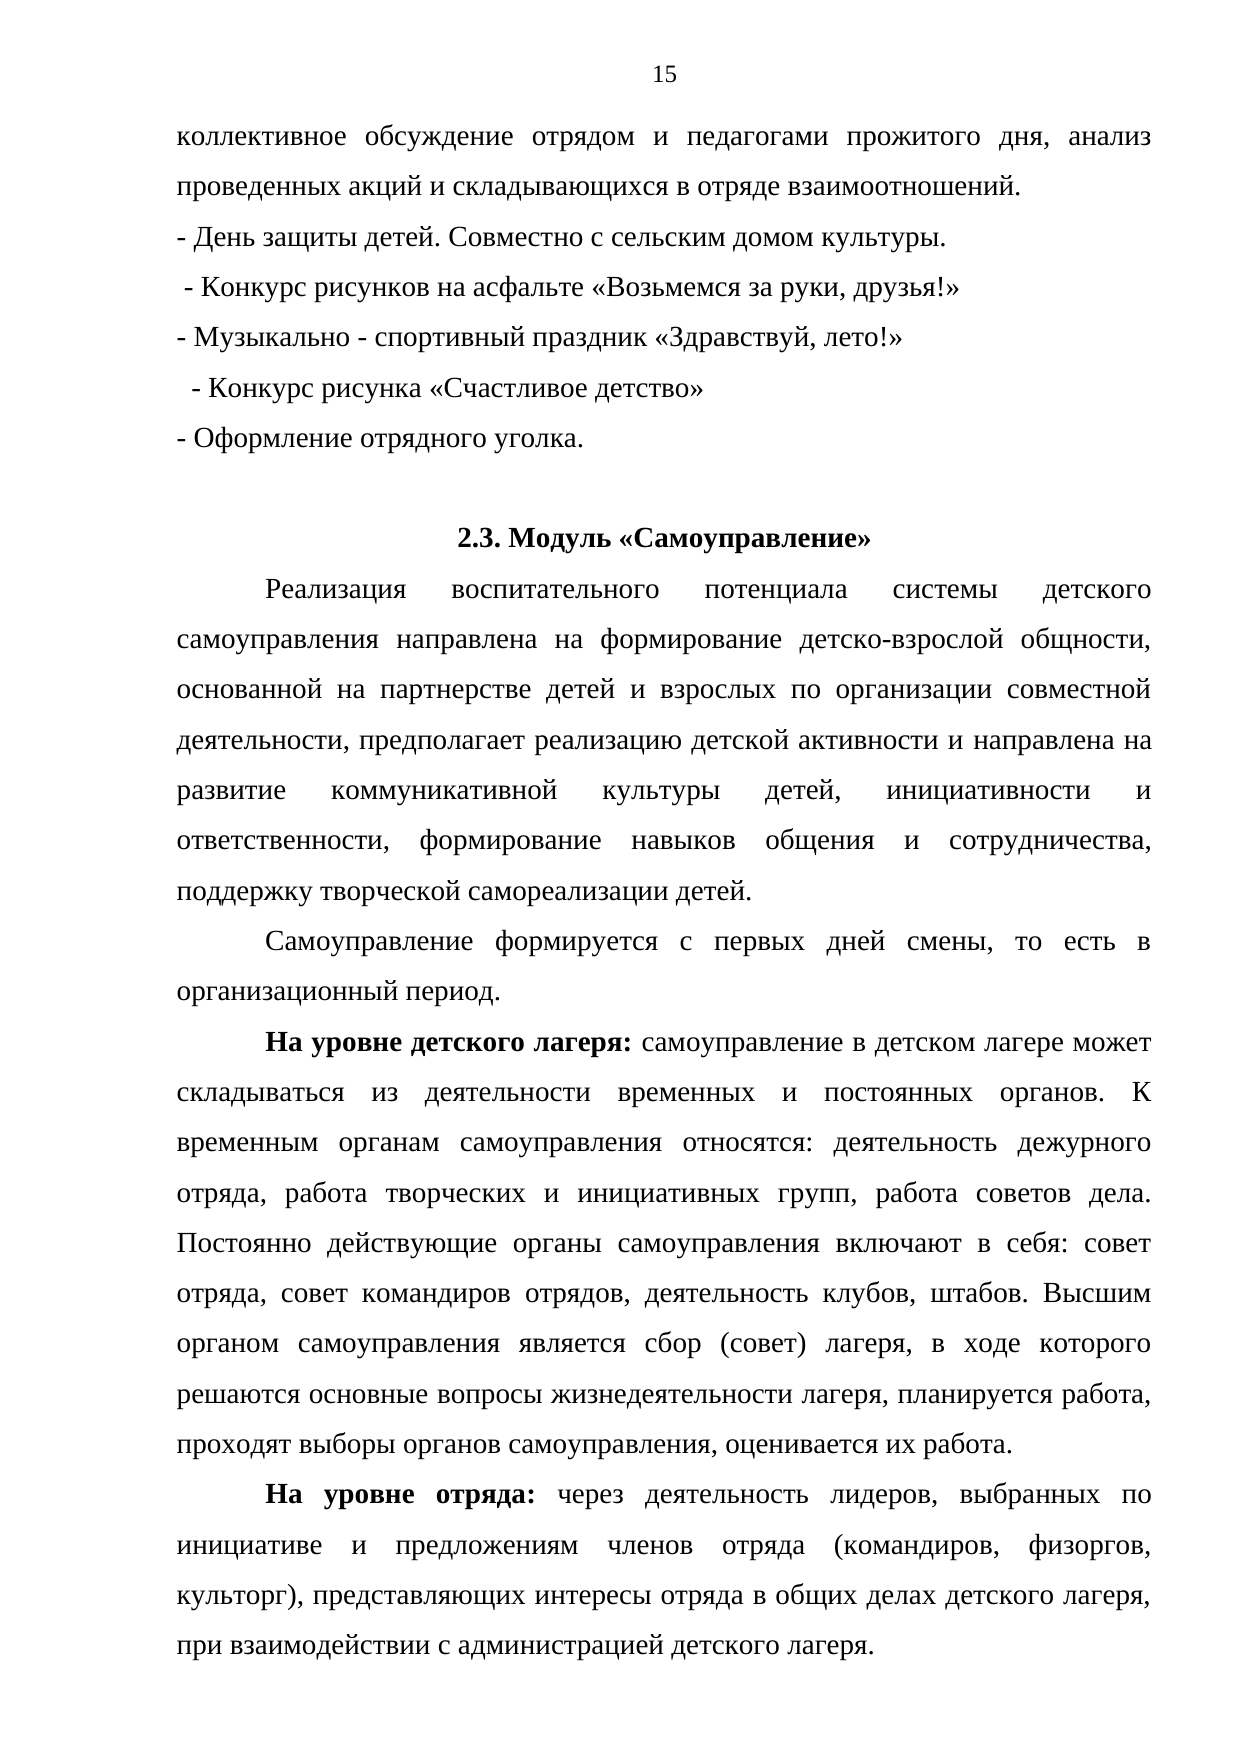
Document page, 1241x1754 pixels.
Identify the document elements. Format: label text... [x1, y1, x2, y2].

text - Конкурс рисунков на асфальте «Возьмемся за руки, друзья!» [176, 269, 1152, 303]
text Реализация воспитательного потенциала системы детского самоуправления направлена на формирование детско-взрослой общности, основанной на партнерстве детей и взрослых по организации совместной деятельности, предполагает реализацию детской активности и направлена на развитие коммуникативной культуры детей, инициативности и ответственности, формирование навыков общения и сотрудничества, поддержку творческой самореализации детей. [176, 571, 1152, 906]
text На уровне детского лагеря: самоуправление в детском лагере может складываться из деятельности временных и постоянных органов. К временным органам самоуправления относятся: деятельность дежурного отряда, работа творческих и инициативных групп, работа советов дела. Постоянно действующие органы самоуправления включают в себя: совет отряда, совет командиров отрядов, деятельность клубов, штабов. Высшим органом самоуправления является сбор (совет) лагеря, в ходе которого решаются основные вопросы жизнедеятельности лагеря, планируется работа, проходят выборы органов самоуправления, оценивается их работа. [176, 1024, 1152, 1460]
text 2.3. Модуль «Самоуправление» [176, 521, 1152, 554]
text - День защиты детей. Совместно с сельским домом культуры. [176, 219, 1152, 252]
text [176, 118, 1152, 202]
text На уровне отряда: через деятельность лидеров, выбранных по инициативе и предложениям членов отряда (командиров, физоргов, культорг), представляющих интересы отряда в общих делах детского лагеря, при взаимодействии с администрацией детского лагеря. [176, 1477, 1152, 1661]
text Самоуправление формируется с первых дней смены, то есть в организационный период. [176, 923, 1152, 1007]
text - Конкурс рисунка «Счастливое детство» [176, 370, 1152, 403]
text - Музыкально - спортивный праздник «Здравствуй, лето!» [176, 319, 1152, 353]
text - Оформление отрядного уголка. [176, 420, 1152, 453]
